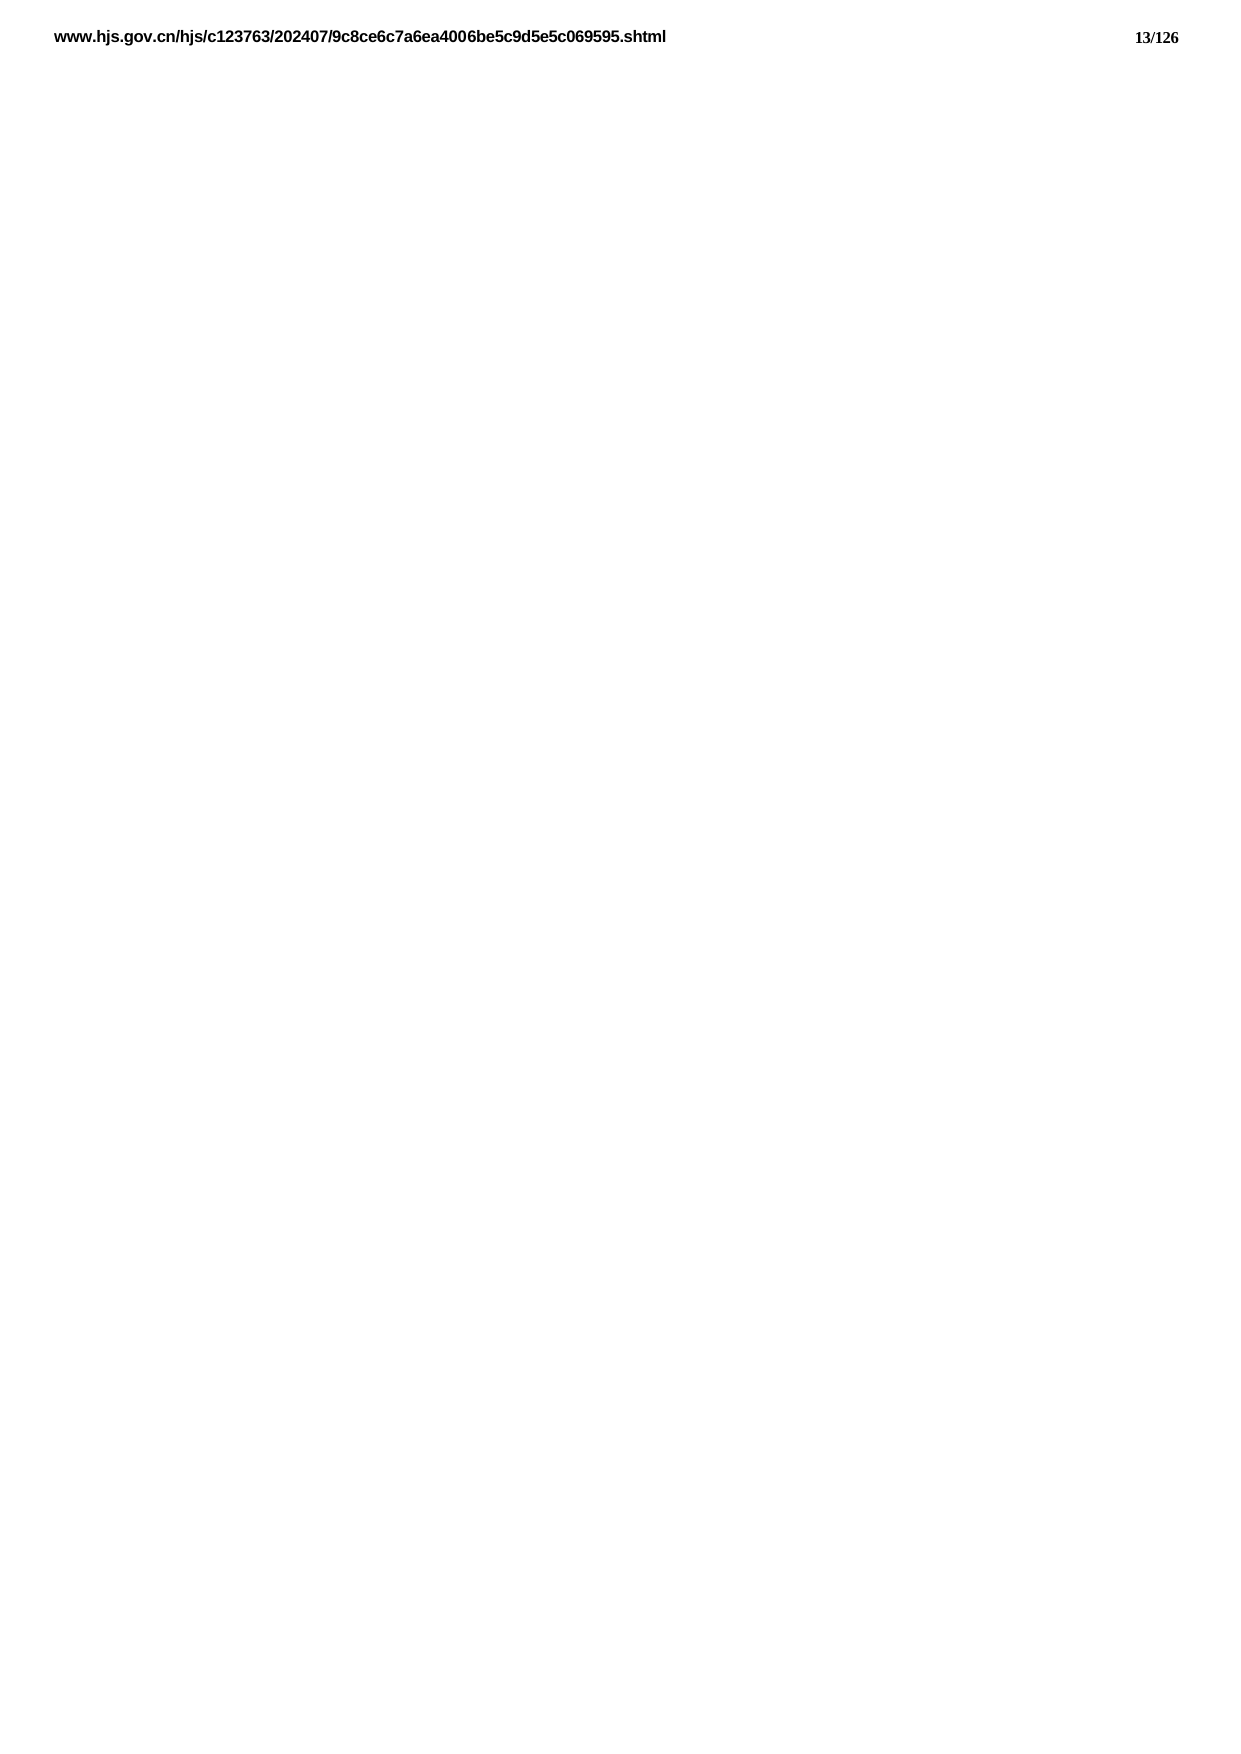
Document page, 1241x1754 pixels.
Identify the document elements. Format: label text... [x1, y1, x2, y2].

text www.hjs.gov.cn/hjs/c123763/202407/9c8ce6c7a6ea4006be5c9d5e5c069595.shtml 13/126 [53, 29, 1179, 46]
